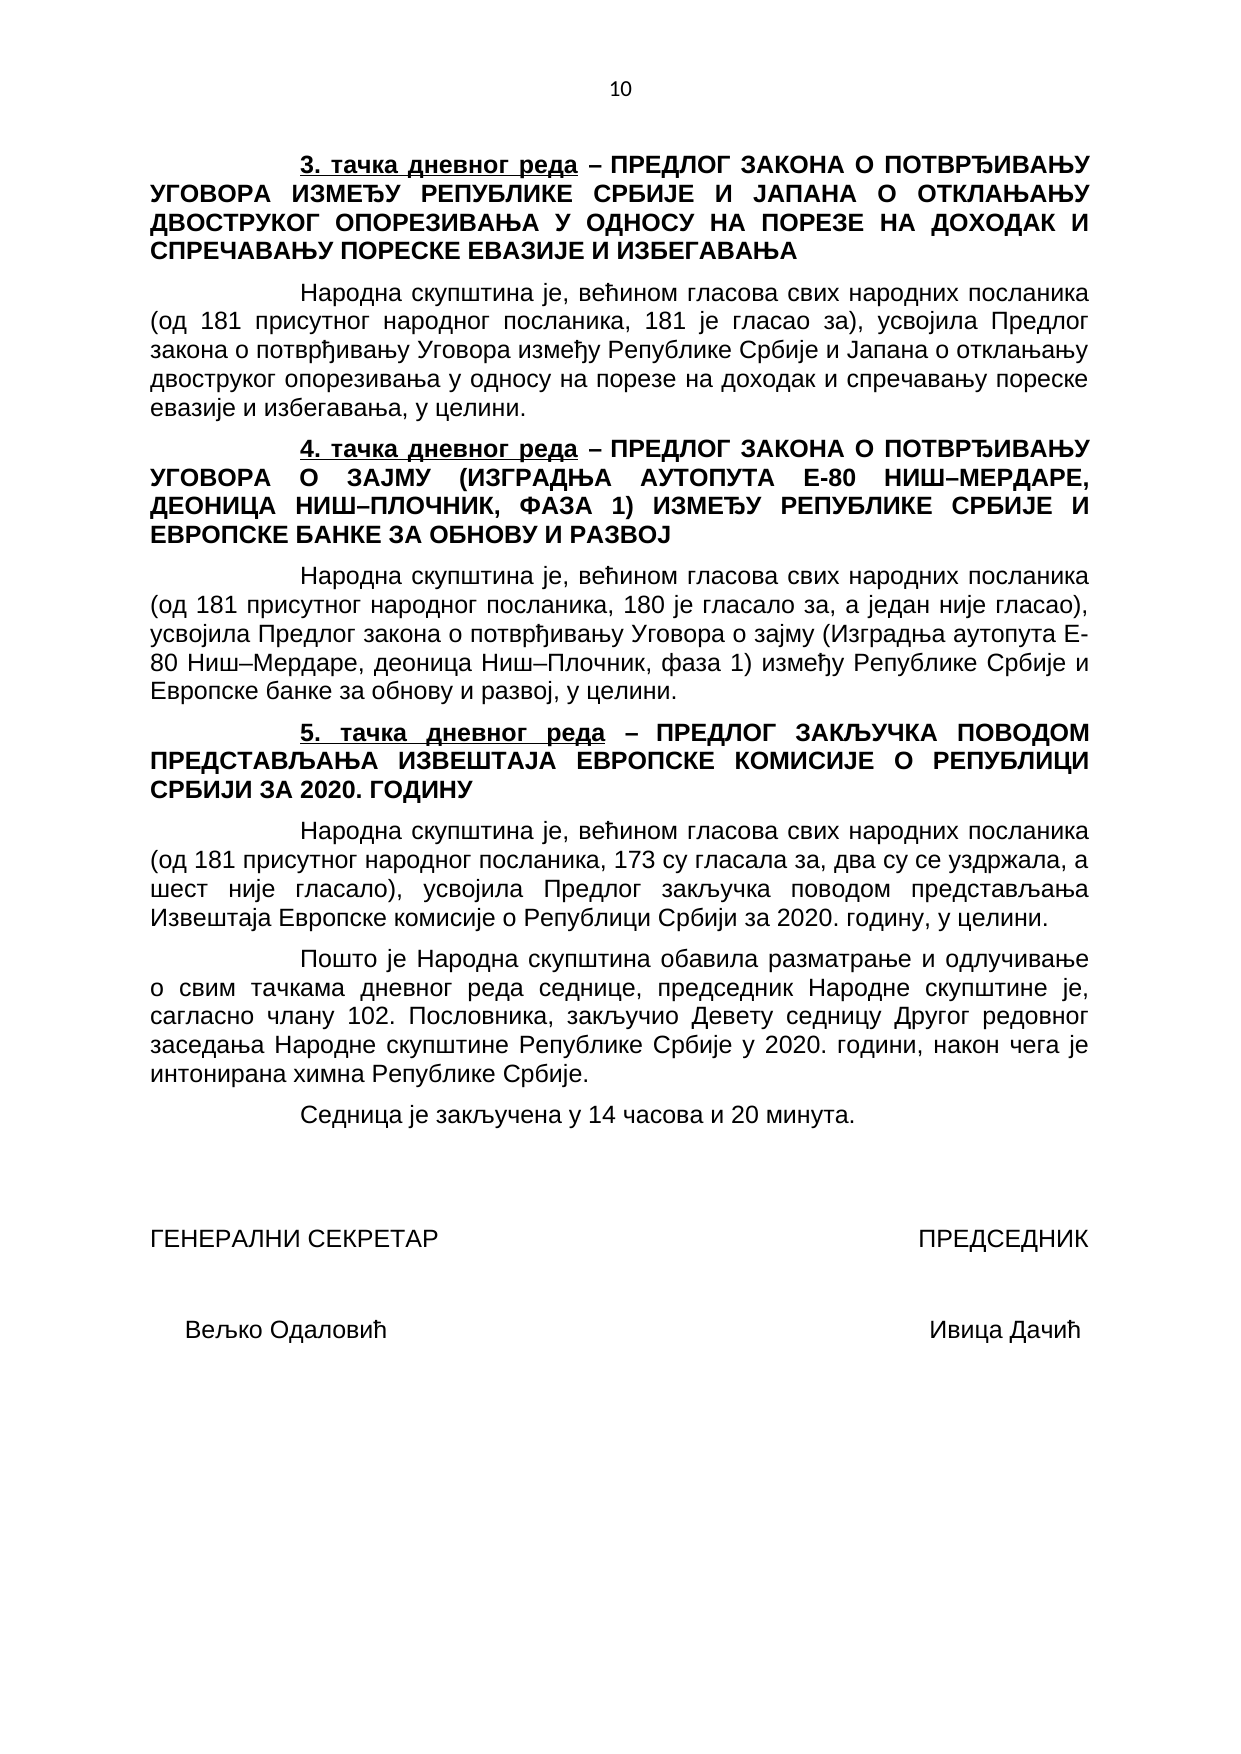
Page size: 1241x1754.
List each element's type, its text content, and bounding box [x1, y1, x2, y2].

text Народна скупштина је, већином гласова свих народних посланика (од 181 присутног народног посланика, 181 је гласао за), усвојила Предлог закона о потврђивању Уговора између Републике Србије и Јапана о отклањању двоструког опорезивања у односу на порезе на доходак и спречавању пореске евазије и избегавања, у целини. [150, 277, 1090, 421]
text Седница је закључена у 14 часова и 20 минута. [150, 1100, 1090, 1129]
text Вељко Одаловић Ивица Дачић [150, 1315, 1090, 1343]
text 3. тачка дневног реда – ПРЕДЛОГ ЗАКОНА О ПОТВРЂИВАЊУ УГОВОРА ИЗМЕЂУ РЕПУБЛИКЕ СРБИЈЕ И ЈАПАНА О ОТКЛАЊАЊУ ДВОСТРУКОГ ОПОРЕЗИВАЊА У ОДНОСУ НА ПОРЕЗЕ НА ДОХОДАК И СПРЕЧАВАЊУ ПОРЕСКЕ ЕВАЗИЈЕ И ИЗБЕГАВАЊА [150, 150, 1090, 265]
text ГЕНЕРАЛНИ СЕКРЕТАР ПРЕДСЕДНИК [150, 1224, 1090, 1252]
text Народна скупштина је, већином гласова свих народних посланика (од 181 присутног народног посланика, 173 су гласала за, два су се уздржала, а шест није гласало), усвојила Предлог закључка поводом представљања Извештаја Европске комисије о Републици Србији за 2020. годину, у целини. [150, 816, 1090, 931]
text Народна скупштина је, већином гласова свих народних посланика (од 181 присутног народног посланика, 180 је гласало за, а један није гласао), усвојила Предлог закона о потврђивању Уговора о зајму (Изградња аутопута Е-80 Ниш–Мердаре, деоница Ниш–Плочник, фаза 1) између Републике Србије и Европске банке за обнову и развој, у целини. [150, 561, 1090, 705]
text Пошто је Народна скупштина обавила разматрање и одлучивање о свим тачкама дневног реда седнице, председник Народне скупштине је, сагласно члану 102. Пословника, закључио Девету седницу Другог редовног заседања Народне скупштине Републике Србије у 2020. години, након чега је интонирана химна Републике Србије. [150, 944, 1090, 1087]
text 5. тачка дневног реда – ПРЕДЛОГ ЗАКЉУЧКА ПОВОДОМ ПРЕДСТАВЉАЊА ИЗВЕШТАЈА ЕВРОПСКЕ КОМИСИЈЕ О РЕПУБЛИЦИ СРБИЈИ ЗА 2020. ГОДИНУ [150, 717, 1090, 804]
text 4. тачка дневног реда – ПРЕДЛОГ ЗАКОНА О ПОТВРЂИВАЊУ УГОВОРА О ЗАЈМУ (ИЗГРАДЊА АУТОПУТА Е-80 НИШ–МЕРДАРЕ, ДЕОНИЦА НИШ–ПЛОЧНИК, ФАЗА 1) ИЗМЕЂУ РЕПУБЛИКЕ СРБИЈЕ И ЕВРОПСКЕ БАНКЕ ЗА ОБНОВУ И РАЗВОЈ [150, 434, 1090, 549]
